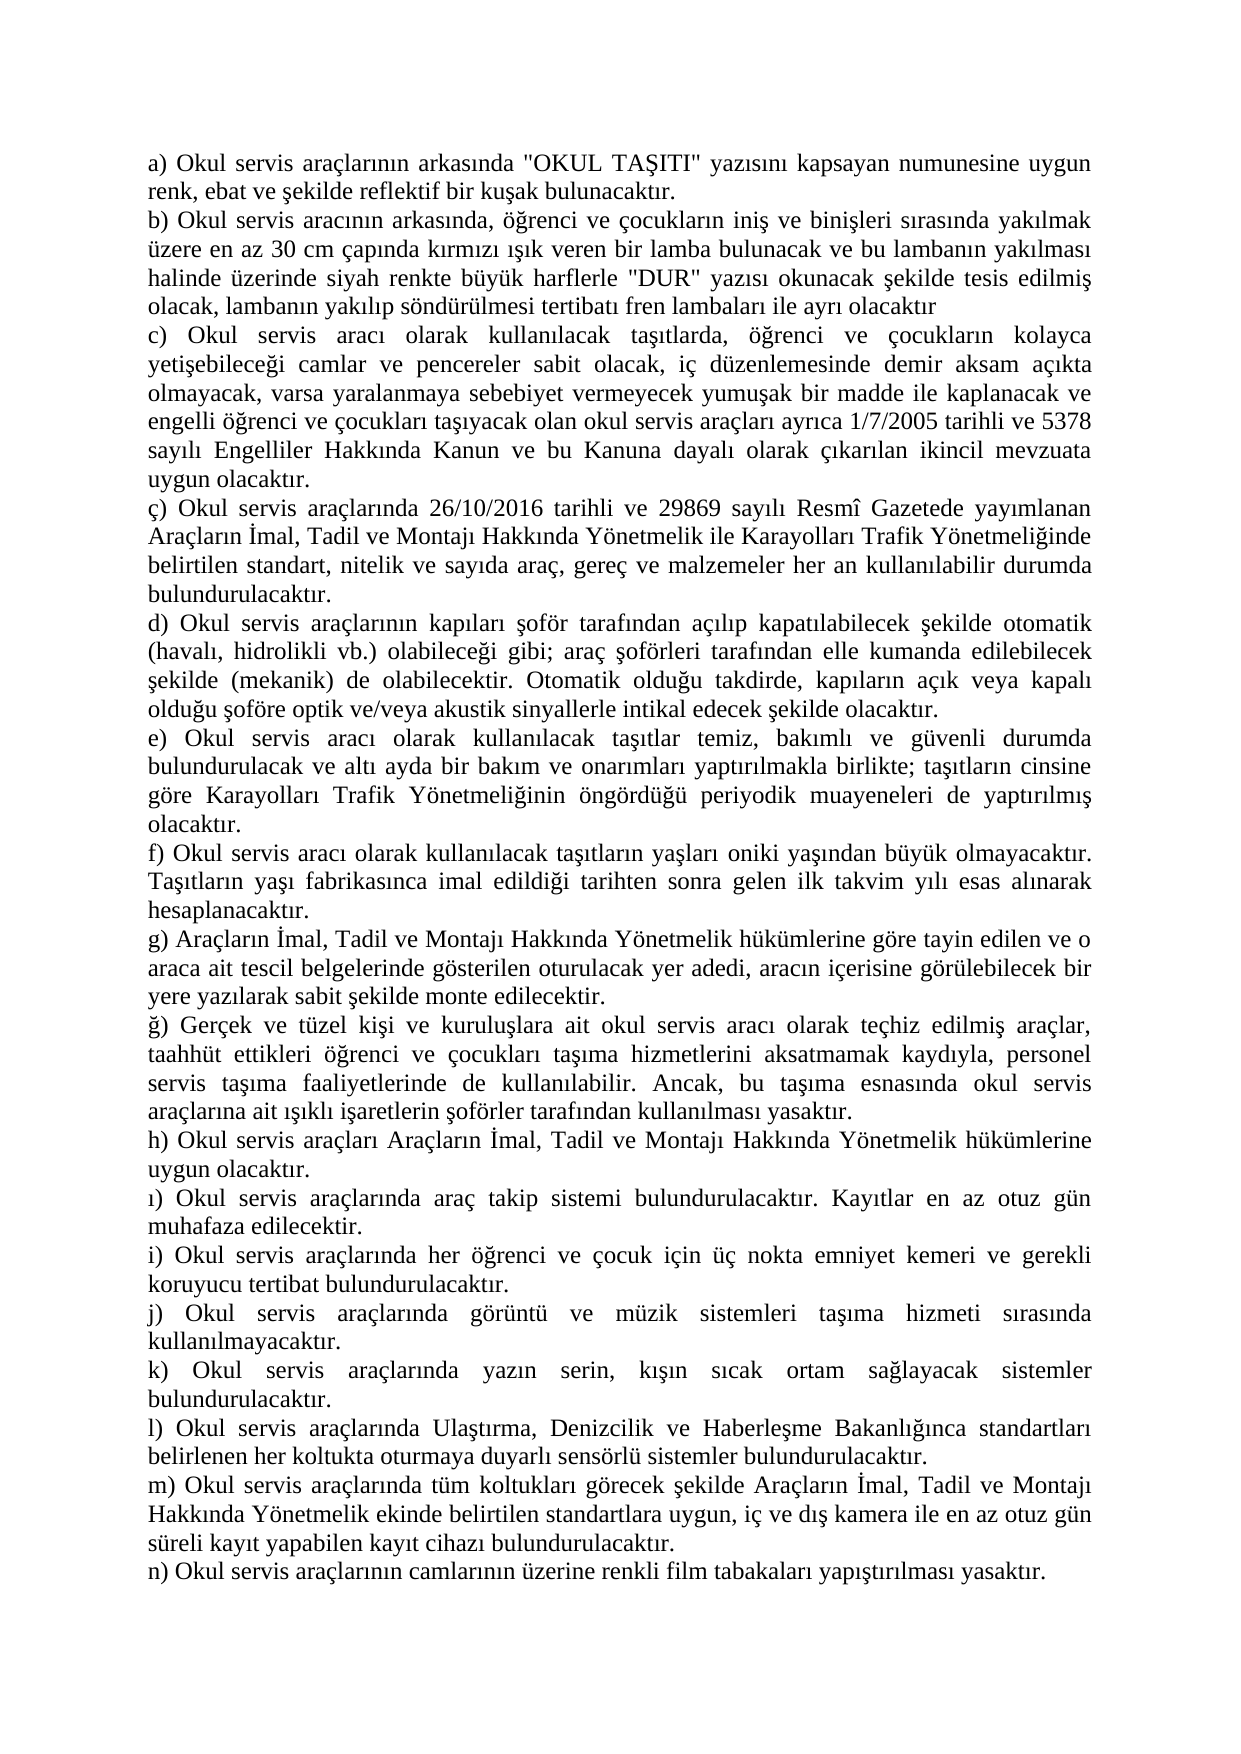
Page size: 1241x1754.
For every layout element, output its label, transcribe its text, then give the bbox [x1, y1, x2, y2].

text n) Okul servis araçlarının camlarının üzerine renkli film tabakaları yapıştırılması yasaktır. [148, 1556, 1093, 1585]
text ğ) Gerçek ve tüzel kişi ve kuruluşlara ait okul servis aracı olarak teçhiz edilmiş araçlar, taahhüt ettikleri öğrenci ve çocukları taşıma hizmetlerini aksatmamak kaydıyla, personel servis taşıma faaliyetlerinde de kullanılabilir. Ancak, bu taşıma esnasında okul servis araçlarına ait ışıklı işaretlerin şoförler tarafından kullanılması yasaktır. [148, 1010, 1093, 1125]
text k) Okul servis araçlarında yazın serin, kışın sıcak ortam sağlayacak sistemler bulundurulacaktır. [148, 1355, 1093, 1413]
text i) Okul servis araçlarında her öğrenci ve çocuk için üç nokta emniyet kemeri ve gerekli koruyucu tertibat bulundurulacaktır. [148, 1240, 1093, 1298]
text g) Araçların İmal, Tadil ve Montajı Hakkında Yönetmelik hükümlerine göre tayin edilen ve o araca ait tescil belgelerinde gösterilen oturulacak yer adedi, aracın içerisine görülebilecek bir yere yazılarak sabit şekilde monte edilecektir. [148, 924, 1093, 1010]
text m) Okul servis araçlarında tüm koltukları görecek şekilde Araçların İmal, Tadil ve Montajı Hakkında Yönetmelik ekinde belirtilen standartlara uygun, iç ve dış kamera ile en az otuz gün süreli kayıt yapabilen kayıt cihazı bulundurulacaktır. [148, 1470, 1093, 1556]
text l) Okul servis araçlarında Ulaştırma, Denizcilik ve Haberleşme Bakanlığınca standartları belirlenen her koltukta oturmaya duyarlı sensörlü sistemler bulundurulacaktır. [148, 1413, 1093, 1470]
text e) Okul servis aracı olarak kullanılacak taşıtlar temiz, bakımlı ve güvenli durumda bulundurulacak ve altı ayda bir bakım ve onarımları yaptırılmakla birlikte; taşıtların cinsine göre Karayolları Trafik Yönetmeliğinin öngördüğü periyodik muayeneleri de yaptırılmış olacaktır. [148, 723, 1093, 838]
text d) Okul servis araçlarının kapıları şoför tarafından açılıp kapatılabilecek şekilde otomatik (havalı, hidrolikli vb.) olabileceği gibi; araç şoförleri tarafından elle kumanda edilebilecek şekilde (mekanik) de olabilecektir. Otomatik olduğu takdirde, kapıların açık veya kapalı olduğu şoföre optik ve/veya akustik sinyallerle intikal edecek şekilde olacaktır. [148, 608, 1093, 723]
text ç) Okul servis araçlarında 26/10/2016 tarihli ve 29869 sayılı Resmî Gazetede yayımlanan Araçların İmal, Tadil ve Montajı Hakkında Yönetmelik ile Karayolları Trafik Yönetmeliğinde belirtilen standart, nitelik ve sayıda araç, gereç ve malzemeler her an kullanılabilir durumda bulundurulacaktır. [148, 493, 1093, 608]
text ı) Okul servis araçlarında araç takip sistemi bulundurulacaktır. Kayıtlar en az otuz gün muhafaza edilecektir. [148, 1183, 1093, 1240]
text b) Okul servis aracının arkasında, öğrenci ve çocukların iniş ve binişleri sırasında yakılmak üzere en az 30 cm çapında kırmızı ışık veren bir lamba bulunacak ve bu lambanın yakılması halinde üzerinde siyah renkte büyük harflerle "DUR" yazısı okunacak şekilde tesis edilmiş olacak, lambanın yakılıp söndürülmesi tertibatı fren lambaları ile ayrı olacaktır [148, 205, 1093, 320]
text j) Okul servis araçlarında görüntü ve müzik sistemleri taşıma hizmeti sırasında kullanılmayacaktır. [148, 1298, 1093, 1355]
text f) Okul servis aracı olarak kullanılacak taşıtların yaşları oniki yaşından büyük olmayacaktır. Taşıtların yaşı fabrikasınca imal edildiği tarihten sonra gelen ilk takvim yılı esas alınarak hesaplanacaktır. [148, 838, 1093, 924]
text c) Okul servis aracı olarak kullanılacak taşıtlarda, öğrenci ve çocukların kolayca yetişebileceği camlar ve pencereler sabit olacak, iç düzenlemesinde demir aksam açıkta olmayacak, varsa yaralanmaya sebebiyet vermeyecek yumuşak bir madde ile kaplanacak ve engelli öğrenci ve çocukları taşıyacak olan okul servis araçları ayrıca 1/7/2005 tarihli ve 5378 sayılı Engelliler Hakkında Kanun ve bu Kanuna dayalı olarak çıkarılan ikincil mevzuata uygun olacaktır. [148, 320, 1093, 493]
text a) Okul servis araçlarının arkasında "OKUL TAŞITI" yazısını kapsayan numunesine uygun renk, ebat ve şekilde reflektif bir kuşak bulunacaktır. [148, 148, 1093, 205]
text h) Okul servis araçları Araçların İmal, Tadil ve Montajı Hakkında Yönetmelik hükümlerine uygun olacaktır. [148, 1125, 1093, 1183]
